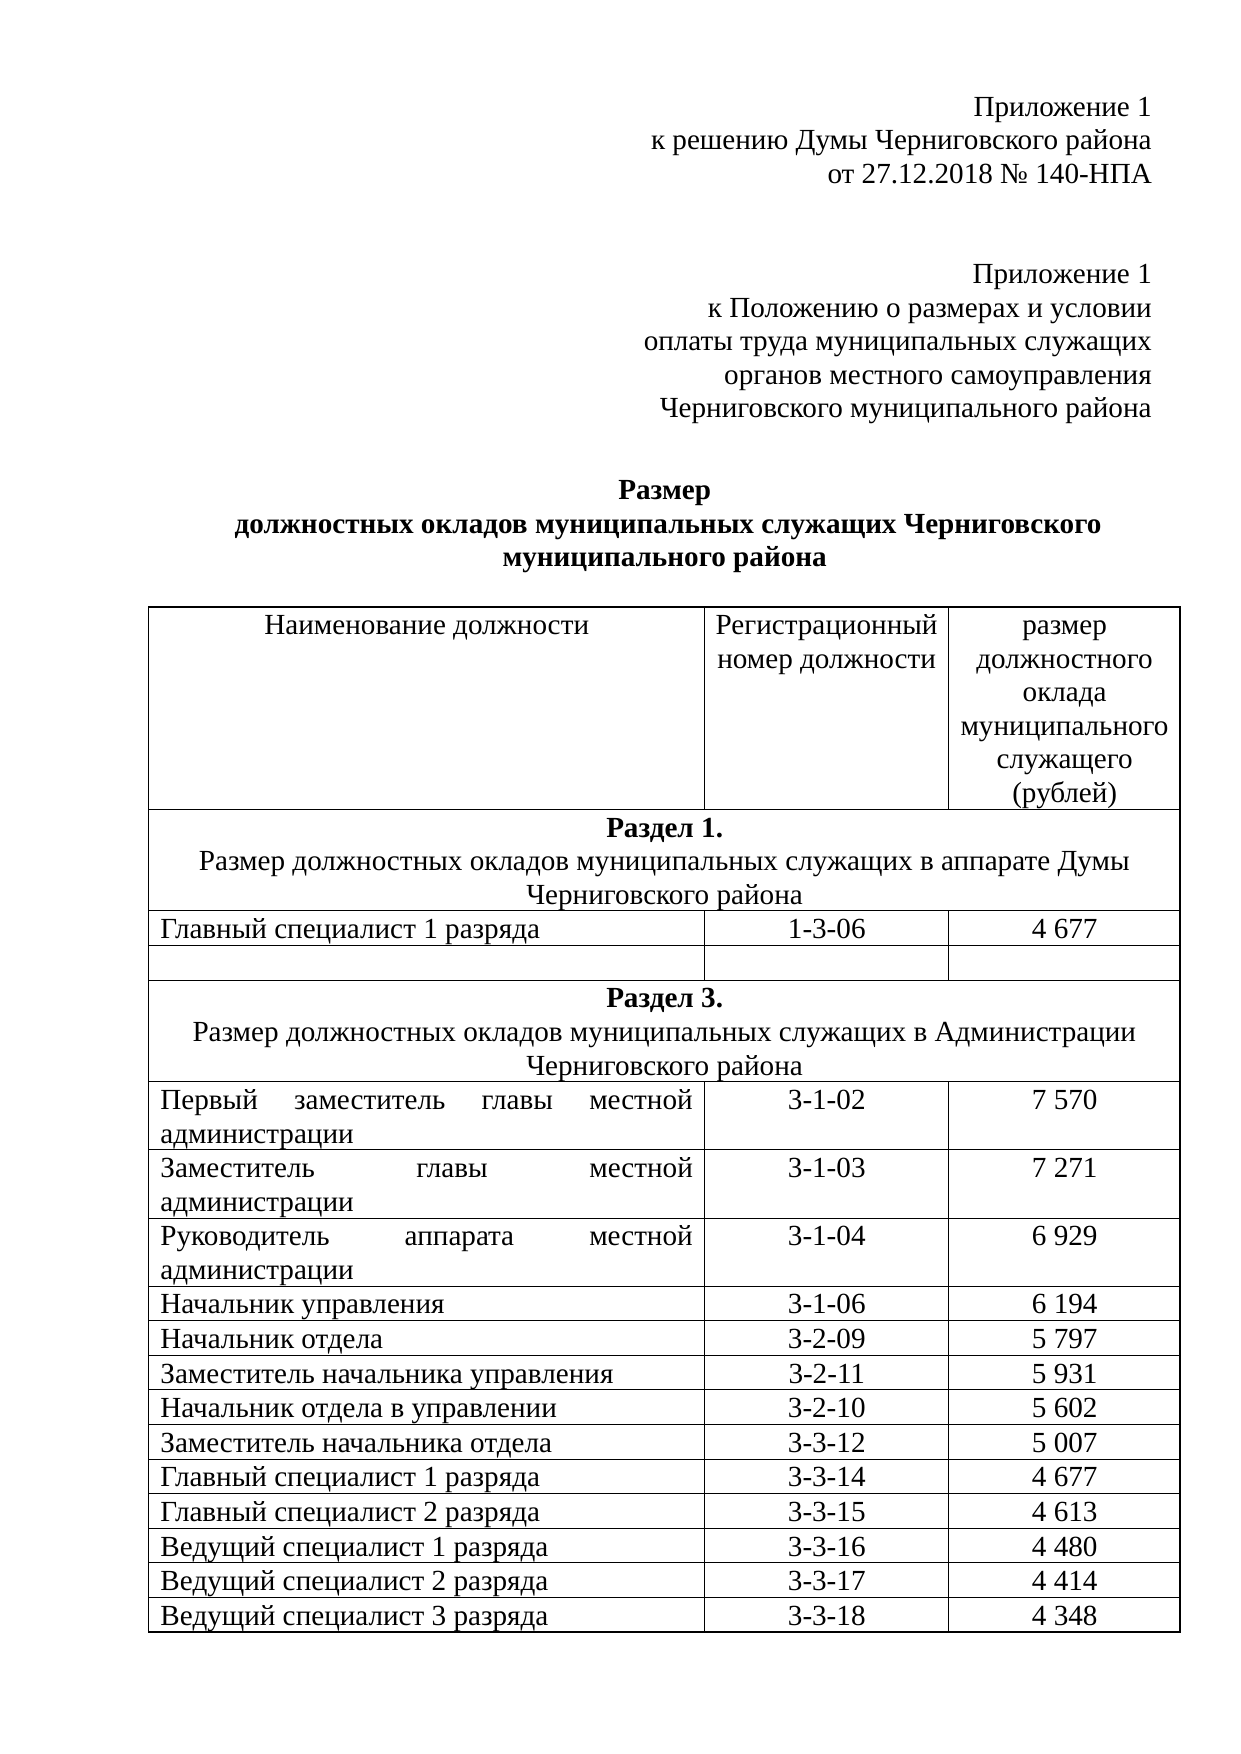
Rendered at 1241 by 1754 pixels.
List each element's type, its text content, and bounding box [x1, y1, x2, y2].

table_cell 3-3-17 [705, 1563, 948, 1597]
table_cell 4 677 [949, 1460, 1179, 1493]
table_cell Главный специалист 2 разряда [149, 1494, 704, 1528]
table_cell 3-1-04 [705, 1219, 948, 1286]
table_cell 5 797 [949, 1321, 1179, 1355]
table_cell Заместитель начальника отдела [149, 1425, 704, 1458]
table_cell [949, 946, 1179, 979]
table_cell 3-3-18 [705, 1598, 948, 1631]
table_cell Раздел 3. Размер должностных окладов муниципальных служащих в Администрации Черниговского района [149, 981, 1179, 1081]
text Черниговского муниципального района [177, 391, 1152, 424]
table_header размер должностного оклада муниципального служащего (рублей) [949, 608, 1179, 809]
table_cell 4 677 [949, 911, 1179, 945]
text оплаты труда муниципальных служащих [177, 323, 1152, 357]
text Приложение 1 [177, 89, 1152, 122]
table_header Регистрационный номер должности [705, 608, 948, 809]
table_cell Ведущий специалист 1 разряда [149, 1529, 704, 1562]
table_cell Главный специалист 1 разряда [149, 911, 704, 945]
text к решению Думы Черниговского района [177, 122, 1152, 156]
text к Положению о размерах и условии [177, 290, 1152, 323]
table_cell Руководитель аппарата местной администрации [149, 1219, 704, 1286]
table_cell 3-3-16 [705, 1529, 948, 1562]
table_cell 7 271 [949, 1150, 1179, 1217]
text от 27.12.2018 № 140-НПА [177, 156, 1152, 189]
table_cell Ведущий специалист 3 разряда [149, 1598, 704, 1631]
text Приложение 1 [177, 256, 1152, 290]
table_cell 4 348 [949, 1598, 1179, 1631]
table_cell 3-1-06 [705, 1287, 948, 1320]
table_cell [705, 946, 948, 979]
text органов местного самоуправления [177, 357, 1152, 391]
table_cell 4 613 [949, 1494, 1179, 1528]
table_cell Ведущий специалист 2 разряда [149, 1563, 704, 1597]
table_cell 3-2-10 [705, 1390, 948, 1424]
table_cell 5 931 [949, 1356, 1179, 1389]
table_cell 3-1-02 [705, 1082, 948, 1149]
table_cell Первый заместитель главы местной администрации [149, 1082, 704, 1149]
table_cell Начальник отдела [149, 1321, 704, 1355]
table_cell 4 480 [949, 1529, 1179, 1562]
table_cell 3-3-14 [705, 1460, 948, 1493]
table_cell Заместитель начальника управления [149, 1356, 704, 1389]
table_cell Начальник управления [149, 1287, 704, 1320]
table_cell 3-2-11 [705, 1356, 948, 1389]
table_cell 3-3-15 [705, 1494, 948, 1528]
table_cell 4 414 [949, 1563, 1179, 1597]
table_cell 6 194 [949, 1287, 1179, 1320]
table_cell 5 007 [949, 1425, 1179, 1458]
text должностных окладов муниципальных служащих Черниговского муниципального района [177, 506, 1152, 573]
text Размер [177, 472, 1152, 506]
table_cell Раздел 1. Размер должностных окладов муниципальных служащих в аппарате Думы Черниговского района [149, 810, 1179, 910]
table_cell 7 570 [949, 1082, 1179, 1149]
table_cell 6 929 [949, 1219, 1179, 1286]
table_cell Заместитель главы местной администрации [149, 1150, 704, 1217]
table_cell 3-1-03 [705, 1150, 948, 1217]
table_cell Начальник отдела в управлении [149, 1390, 704, 1424]
table_cell 1-3-06 [705, 911, 948, 945]
table_cell 3-2-09 [705, 1321, 948, 1355]
table_header Наименование должности [149, 608, 704, 809]
table_cell Главный специалист 1 разряда [149, 1460, 704, 1493]
table_cell [149, 946, 704, 979]
table_cell 5 602 [949, 1390, 1179, 1424]
table_cell 3-3-12 [705, 1425, 948, 1458]
